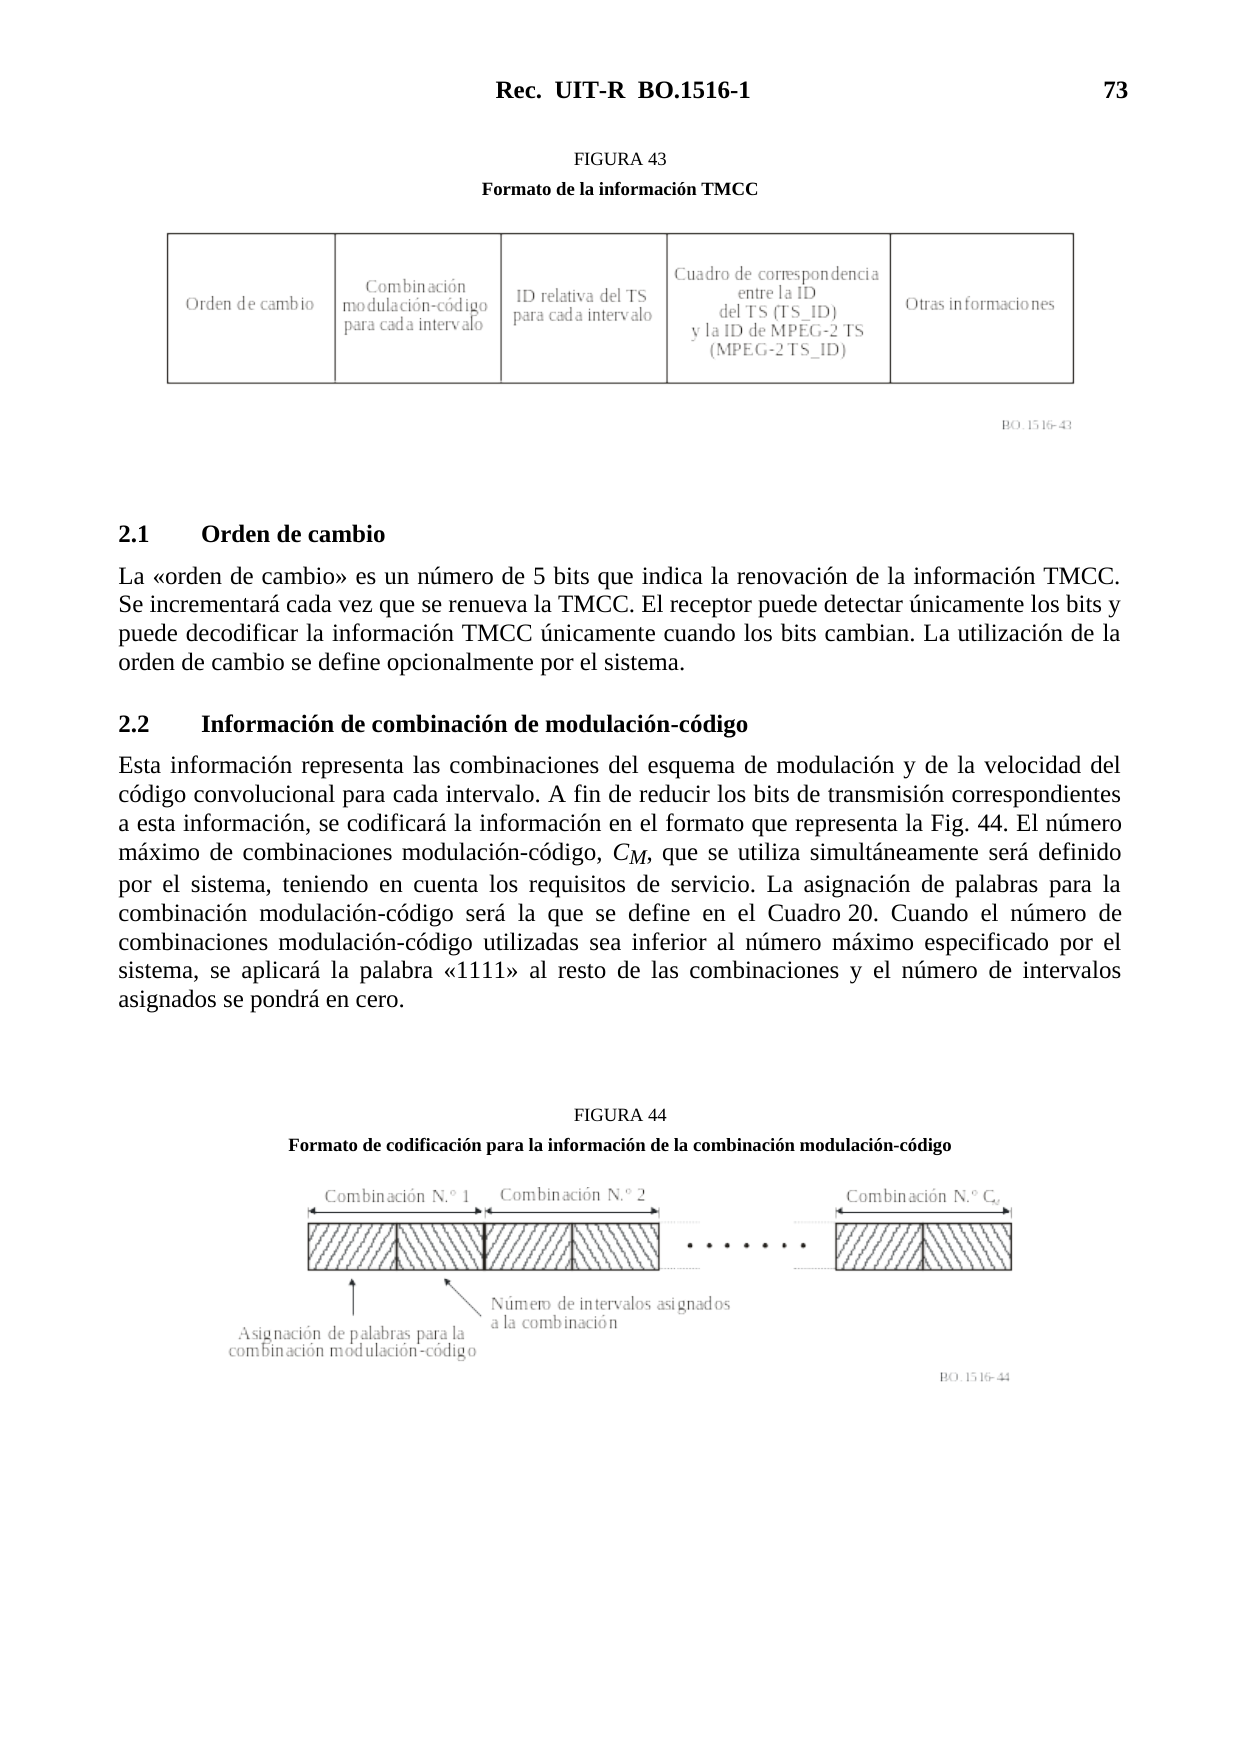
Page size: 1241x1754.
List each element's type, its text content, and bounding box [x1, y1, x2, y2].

text figura 44 [118, 1104, 1122, 1126]
text La «orden de cambio» es un número de 5 bits que indica la renovación de la información TMCC. Se incrementará cada vez que se renueva la TMCC. El receptor puede detectar únicamente los bits y puede decodificar la información TMCC únicamente cuando los bits cambian. La utilización de la orden de cambio se define opcionalmente por el sistema. [118, 561, 1122, 676]
text Esta información representa las combinaciones del esquema de modulación y de la velocidad del código convolucional para cada intervalo. A fin de reducir los bits de transmisión correspondientes a esta información, se codificará la información en el formato que representa la Fig. 44. El número máximo de combinaciones modulación-código, CM, que se utiliza simultáneamente será definido por el sistema, teniendo en cuenta los requisitos de servicio. La asignación de palabras para la combinación modulación-código será la que se define en el Cuadro 20. Cuando el número de combinaciones modulación-código utilizadas sea inferior al número máximo especificado por el sistema, se aplicará la palabra «1111» al resto de las combinaciones y el número de intervalos asignados se pondrá en cero. [118, 750, 1122, 1013]
title Formato de la información TMCC [118, 178, 1122, 199]
subtitle 2.2 Información de combinación de modulación-código [118, 709, 1122, 738]
text figura 43 [118, 148, 1122, 169]
title Formato de codificación para la información de la combinación modulación-código [118, 1134, 1122, 1156]
subtitle 2.1 Orden de cambio [118, 519, 1122, 548]
